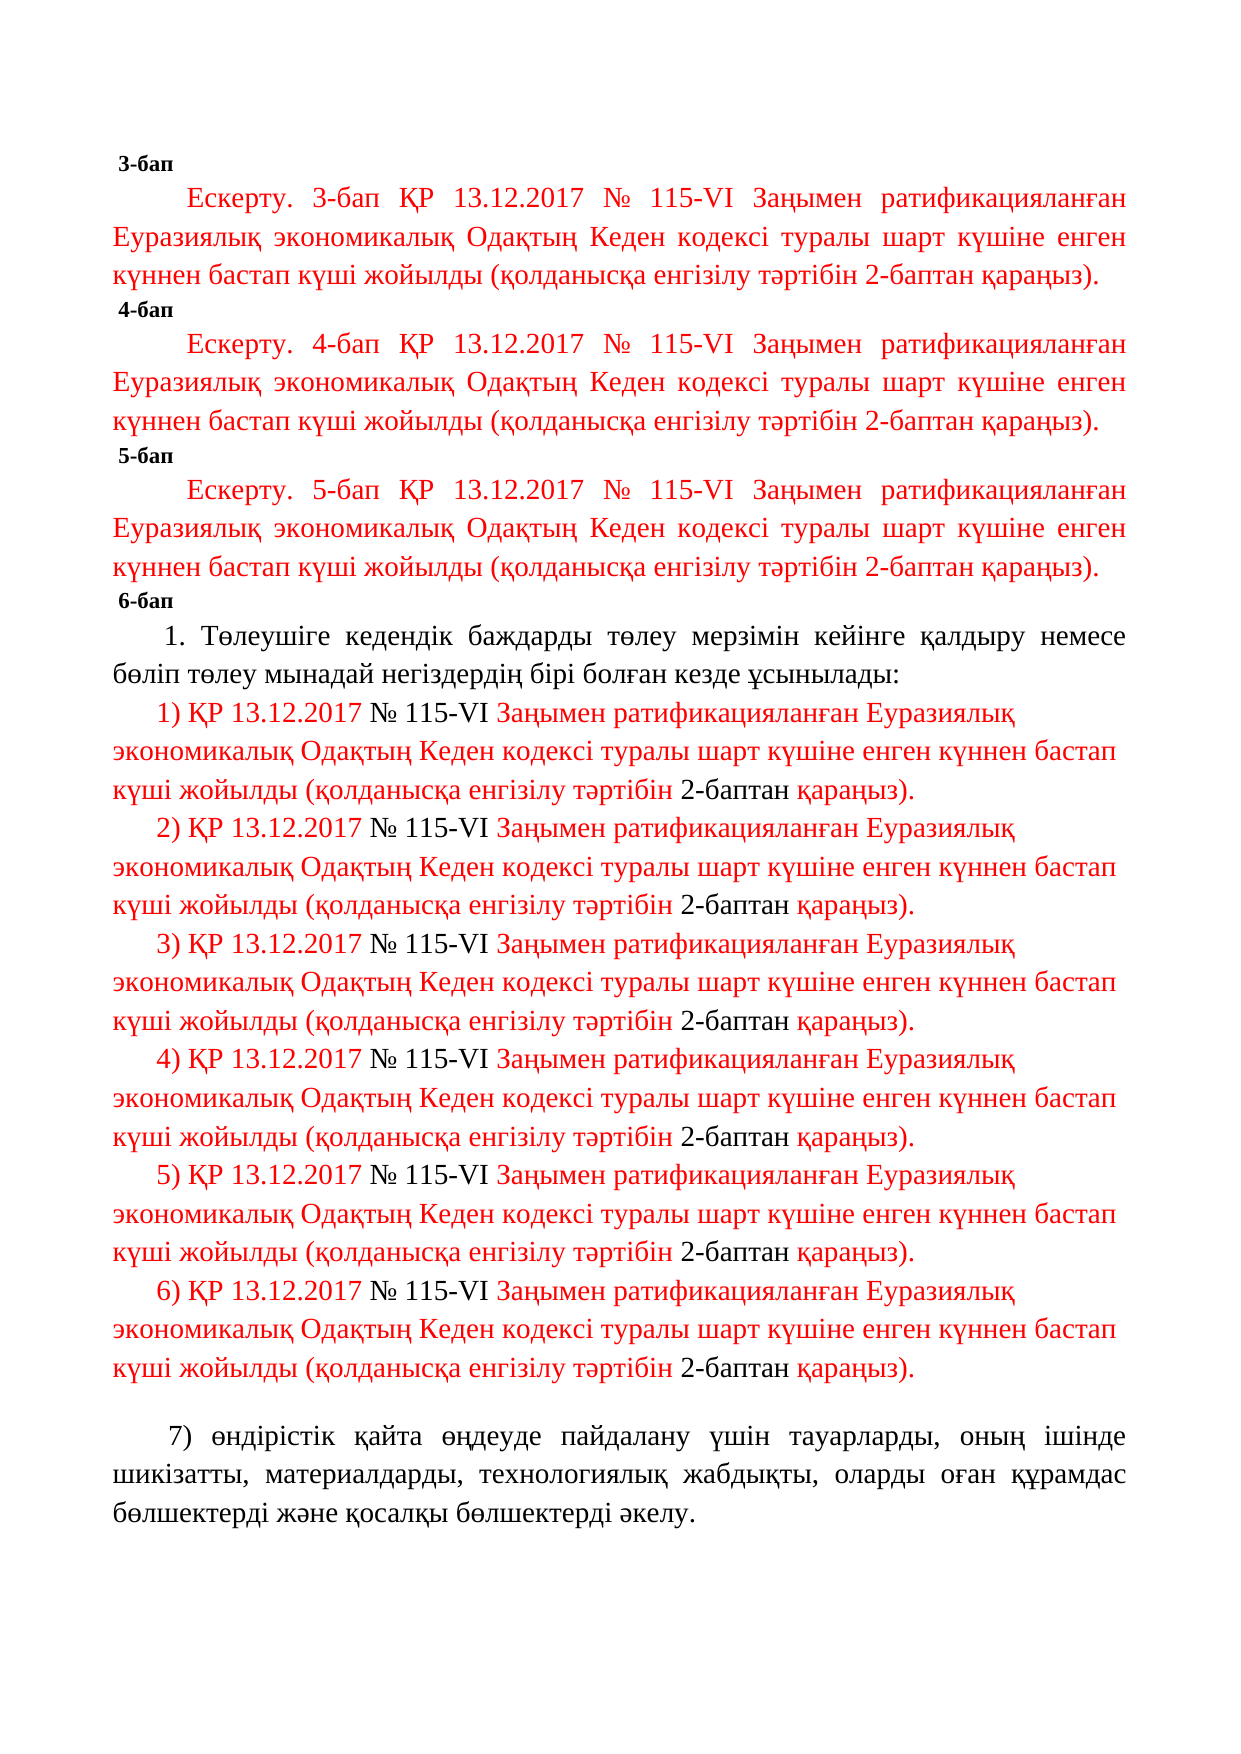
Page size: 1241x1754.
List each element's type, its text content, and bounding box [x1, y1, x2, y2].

text 1. Төлеушіге кедендік баждарды төлеу мерзімін кейінге қалдыру немесе бөліп төлеу мынадай негіздердің бірі болған кезде ұсынылады: [112, 618, 1128, 690]
text Ескерту. 4-бап ҚР 13.12.2017 № 115-VI Заңымен ратификацияланған Еуразиялық экономикалық Одақтың Кеден кодексі туралы шарт күшіне енген күннен бастап күші жойылды (қолданысқа енгізілу тәртібін 2-баптан қараңыз). [112, 326, 1128, 437]
text 6-бап [112, 587, 1128, 614]
text Ескерту. 5-бап ҚР 13.12.2017 № 115-VI Заңымен ратификацияланған Еуразиялық экономикалық Одақтың Кеден кодексі туралы шарт күшіне енген күннен бастап күші жойылды (қолданысқа енгізілу тәртібін 2-баптан қараңыз). [112, 472, 1128, 582]
text 4-бап [112, 296, 1128, 322]
text Ескерту. 3-бап ҚР 13.12.2017 № 115-VI Заңымен ратификацияланған Еуразиялық экономикалық Одақтың Кеден кодексі туралы шарт күшіне енген күннен бастап күші жойылды (қолданысқа енгізілу тәртібін 2-баптан қараңыз). [112, 180, 1128, 291]
text 3-бап [112, 150, 1128, 176]
text 5-бап [112, 442, 1128, 468]
text 1) ҚР 13.12.2017 № 115-VI Заңымен ратификацияланған Еуразиялық экономикалық Одақтың Кеден кодексі туралы шарт күшіне енген күннен бастап күші жойылды (қолданысқа енгізілу тәртібін 2-баптан қараңыз). 2) ҚР 13.12.2017 № 115-VI Заңымен ратификацияланған Еуразиялық экономикалық Одақтың Кеден кодексі туралы шарт күшіне енген күннен бастап күші жойылды (қолданысқа енгізілу тәртібін 2-баптан қараңыз). 3) ҚР 13.12.2017 № 115-VI Заңымен ратификацияланған Еуразиялық экономикалық Одақтың Кеден кодексі туралы шарт күшіне енген күннен бастап күші жойылды (қолданысқа енгізілу тәртібін 2-баптан қараңыз). 4) ҚР 13.12.2017 № 115-VI Заңымен ратификацияланған Еуразиялық экономикалық Одақтың Кеден кодексі туралы шарт күшіне енген күннен бастап күші жойылды (қолданысқа енгізілу тәртібін 2-баптан қараңыз). 5) ҚР 13.12.2017 № 115-VI Заңымен ратификацияланған Еуразиялық экономикалық Одақтың Кеден кодексі туралы шарт күшіне енген күннен бастап күші жойылды (қолданысқа енгізілу тәртібін 2-баптан қараңыз). 6) ҚР 13.12.2017 № 115-VI Заңымен ратификацияланған Еуразиялық экономикалық Одақтың Кеден кодексі туралы шарт күшіне енген күннен бастап күші жойылды (қолданысқа енгізілу тәртібін 2-баптан қараңыз). [112, 695, 1128, 1414]
text 7) өндірістік қайта өңдеуде пайдалану үшін тауарларды, оның ішінде шикізатты, материалдарды, технологиялық жабдықты, оларды оған құрамдас бөлшектерді және қосалқы бөлшектерді әкелу. [112, 1418, 1128, 1528]
